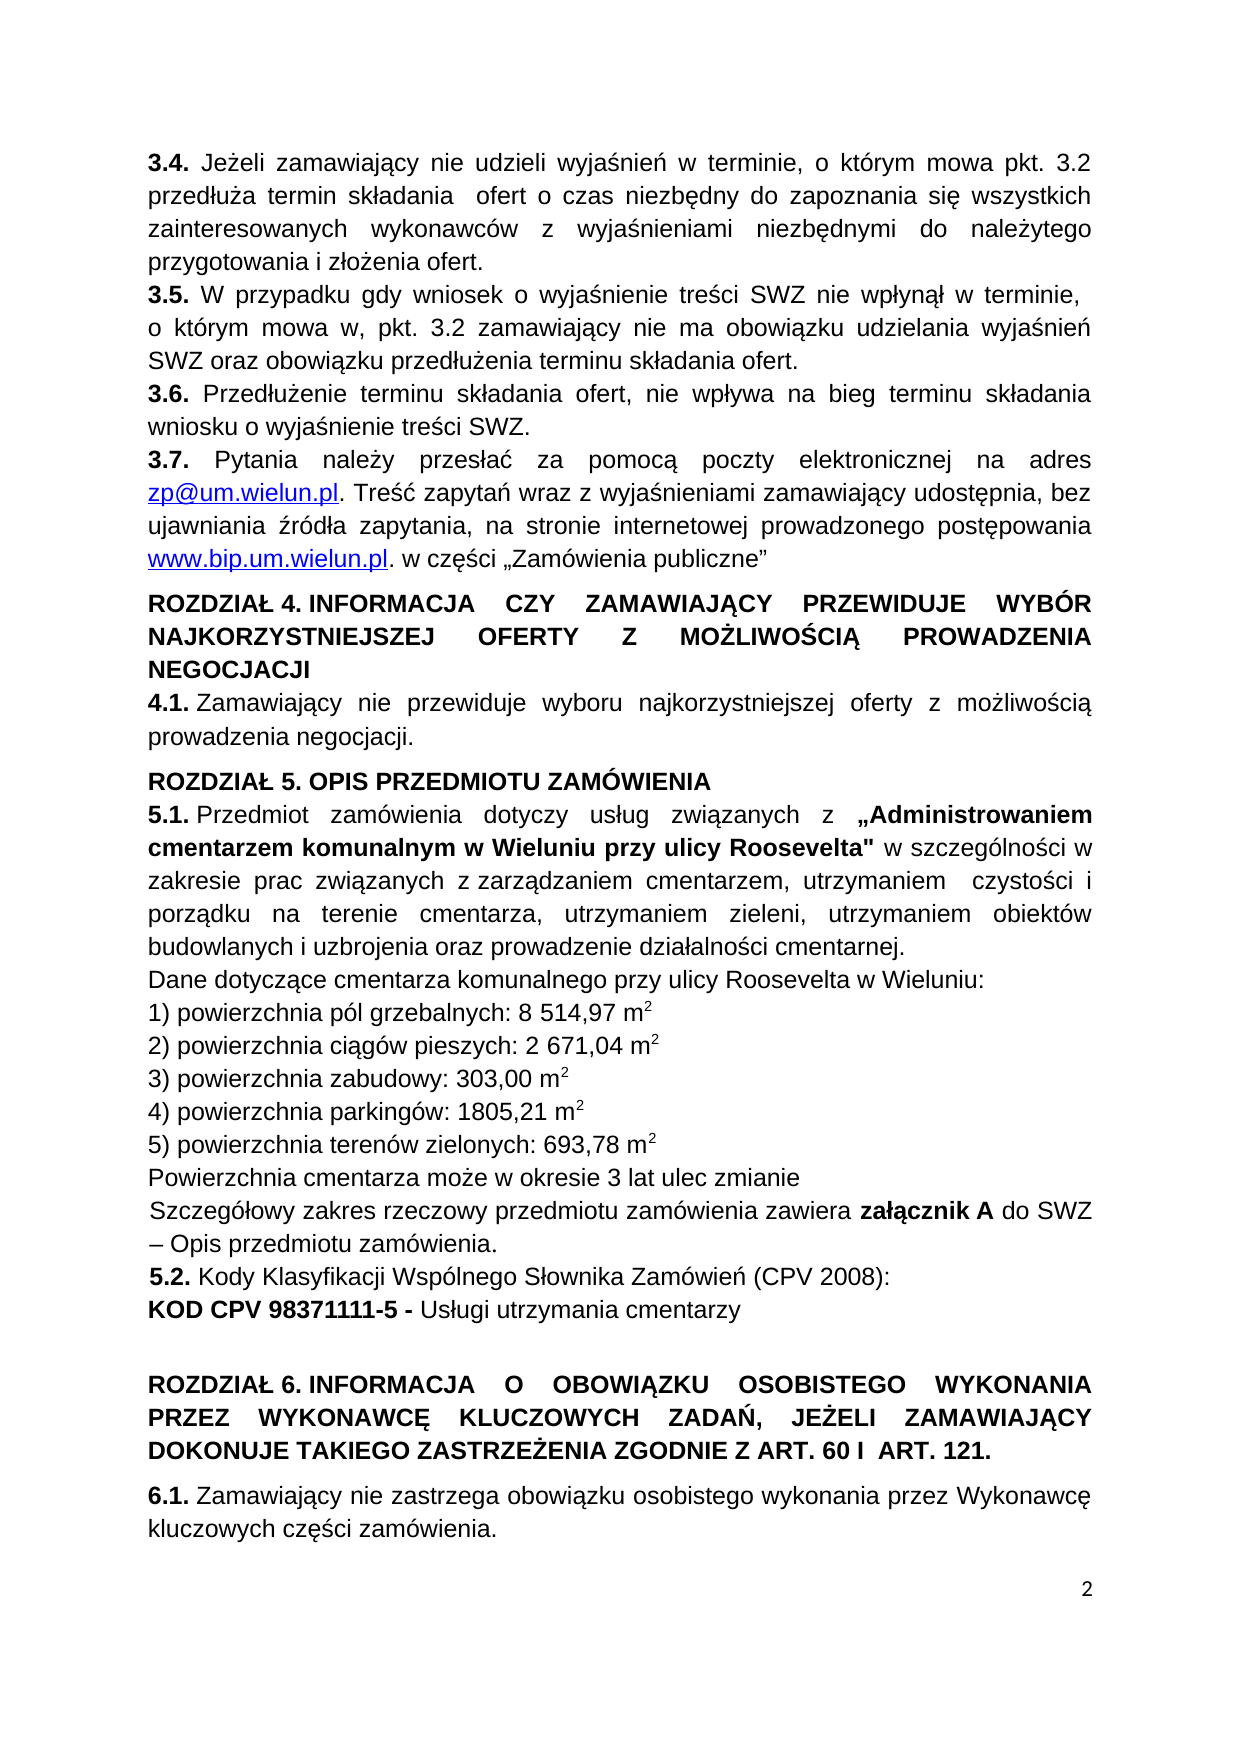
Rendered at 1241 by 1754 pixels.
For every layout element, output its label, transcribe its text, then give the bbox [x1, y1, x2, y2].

text ROZDZIAŁ 5. OPIS PRZEDMIOTU ZAMÓWIENIA [148, 767, 1093, 796]
text 1) powierzchnia pól grzebalnych: 8 514,97 m2 [148, 998, 1093, 1027]
text 3.4. Jeżeli zamawiający nie udzieli wyjaśnień w terminie, o którym mowa pkt. 3.2 przedłuża termin składania ofert o czas niezbędny do zapoznania się wszystkich zainteresowanych wykonawców z wyjaśnieniami niezbędnymi do należytego przygotowania i złożenia ofert. [148, 148, 1093, 275]
text 4) powierzchnia parkingów: 1805,21 m2 [148, 1097, 1093, 1126]
text 5.1. Przedmiot zamówienia dotyczy usług związanych z „Administrowaniem cmentarzem komunalnym w Wieluniu przy ulicy Roosevelta" w szczególności w zakresie prac związanych z zarządzaniem cmentarzem, utrzymaniem czystości i porządku na terenie cmentarza, utrzymaniem zieleni, utrzymaniem obiektów budowlanych i uzbrojenia oraz prowadzenie działalności cmentarnej. [148, 800, 1093, 961]
text 3) powierzchnia zabudowy: 303,00 m2 [148, 1064, 1093, 1093]
text 2) powierzchnia ciągów pieszych: 2 671,04 m2 [148, 1031, 1093, 1060]
text 5) powierzchnia terenów zielonych: 693,78 m2 [148, 1130, 1093, 1159]
text 6.1. Zamawiający nie zastrzega obowiązku osobistego wykonania przez Wykonawcę kluczowych części zamówienia. [148, 1481, 1093, 1543]
text ROZDZIAŁ 6. INFORMACJA O OBOWIĄZKU OSOBISTEGO WYKONANIA PRZEZ WYKONAWCĘ KLUCZOWYCH ZADAŃ, JEŻELI ZAMAWIAJĄCY DOKONUJE TAKIEGO ZASTRZEŻENIA ZGODNIE Z ART. 60 I ART. 121. [148, 1370, 1093, 1464]
text 4.1. Zamawiający nie przewiduje wyboru najkorzystniejszej oferty z możliwością prowadzenia negocjacji. [148, 688, 1093, 750]
text Szczegółowy zakres rzeczowy przedmiotu zamówienia zawiera załącznik A do SWZ – Opis przedmiotu zamówienia. [149, 1196, 1093, 1258]
text 3.6. Przedłużenie terminu składania ofert, nie wpływa na bieg terminu składania wniosku o wyjaśnienie treści SWZ. [148, 379, 1093, 441]
text 5.2. Kody Klasyfikacji Wspólnego Słownika Zamówień (CPV 2008): [149, 1262, 1093, 1291]
text Dane dotyczące cmentarza komunalnego przy ulicy Roosevelta w Wieluniu: [148, 965, 1093, 994]
text ROZDZIAŁ 4. INFORMACJA CZY ZAMAWIAJĄCY PRZEWIDUJE WYBÓR NAJKORZYSTNIEJSZEJ OFERTY Z MOŻLIWOŚCIĄ PROWADZENIA NEGOCJACJI [148, 589, 1093, 684]
text 3.5. W przypadku gdy wniosek o wyjaśnienie treści SWZ nie wpłynął w terminie, o którym mowa w, pkt. 3.2 zamawiający nie ma obowiązku udzielania wyjaśnień SWZ oraz obowiązku przedłużenia terminu składania ofert. [148, 280, 1093, 374]
text 3.7. Pytania należy przesłać za pomocą poczty elektronicznej na adres zp@um.wielun.pl. Treść zapytań wraz z wyjaśnieniami zamawiający udostępnia, bez ujawniania źródła zapytania, na stronie internetowej prowadzonego postępowania www.bip.um.wielun.pl. w części „Zamówienia publiczne” [148, 445, 1093, 573]
text KOD CPV 98371111-5 - Usługi utrzymania cmentarzy [148, 1295, 1093, 1324]
text Powierzchnia cmentarza może w okresie 3 lat ulec zmianie [148, 1163, 1093, 1192]
